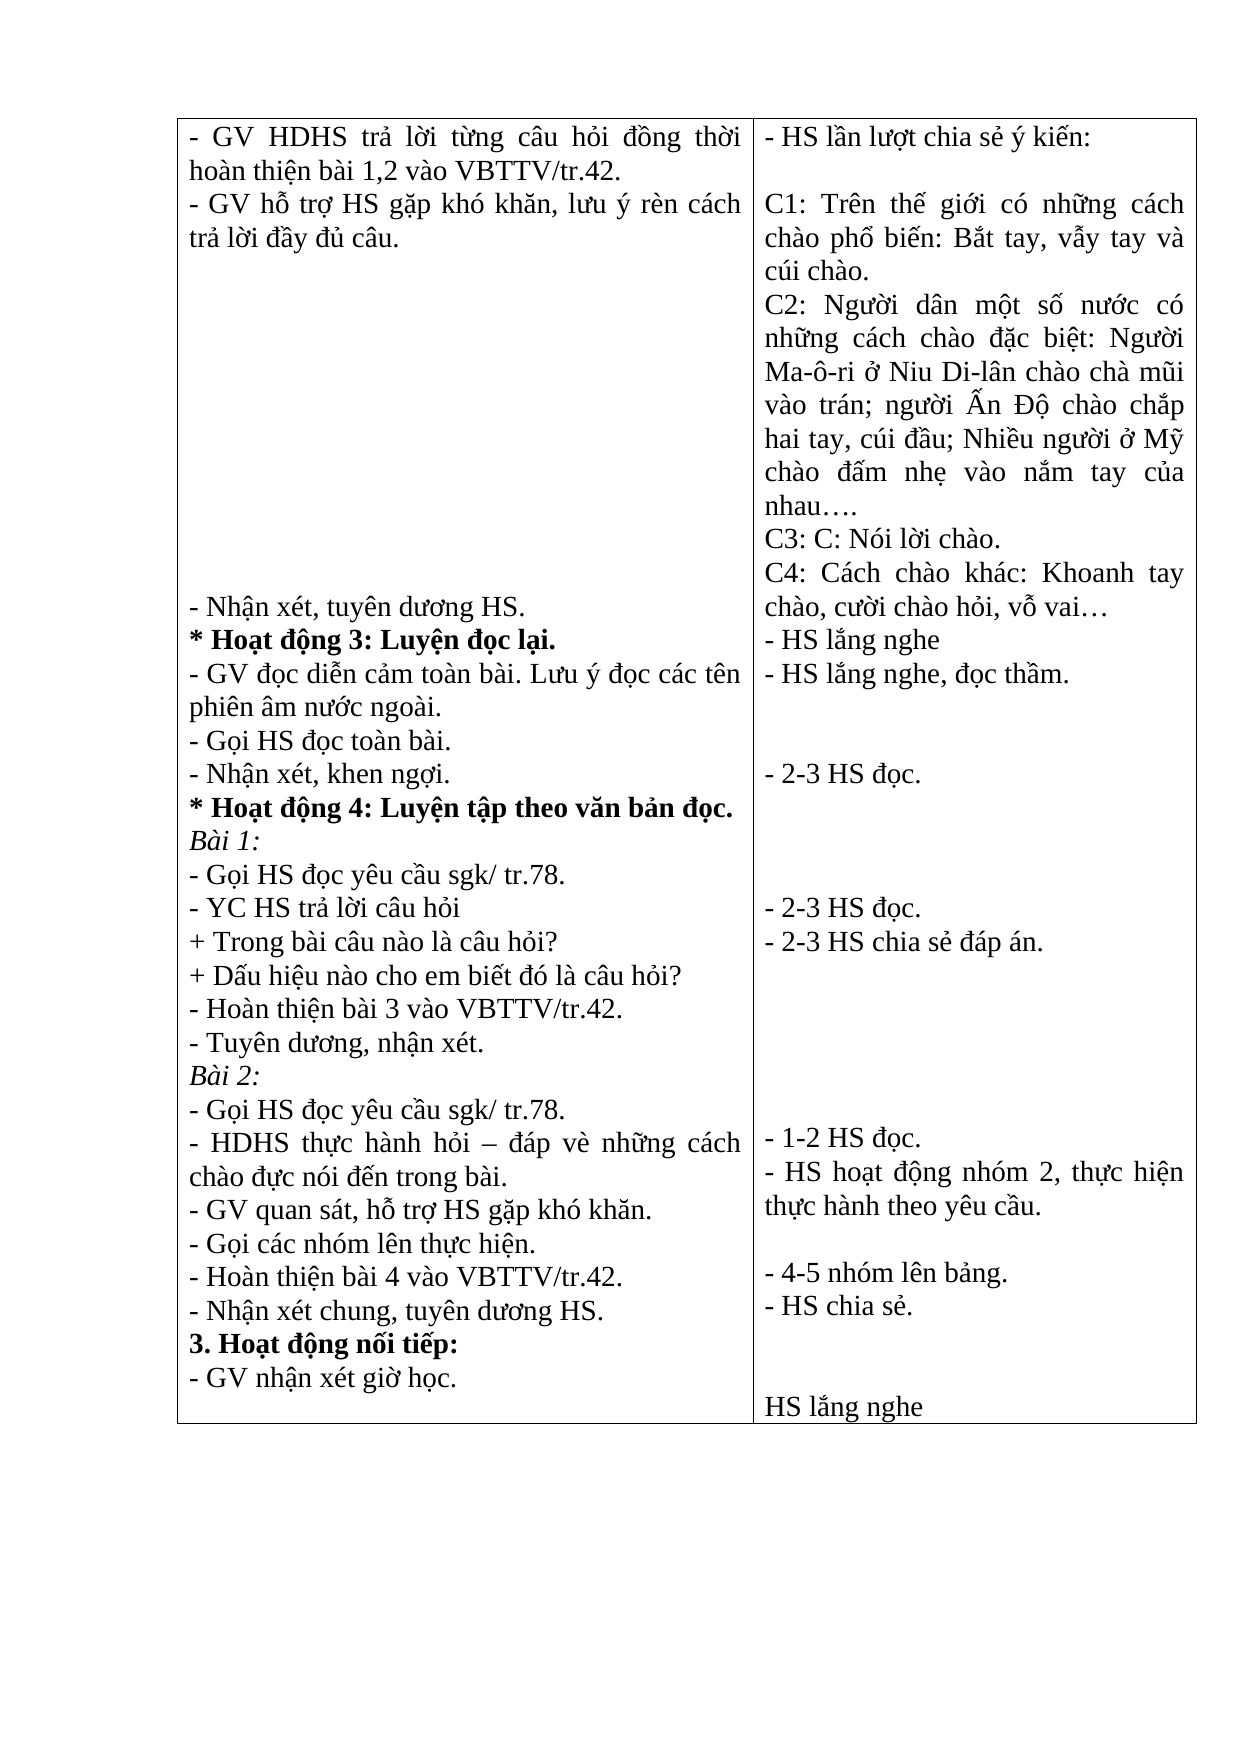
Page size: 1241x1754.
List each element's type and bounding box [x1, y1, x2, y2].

table_cell [178, 119, 753, 1422]
table_cell [754, 119, 1196, 1422]
